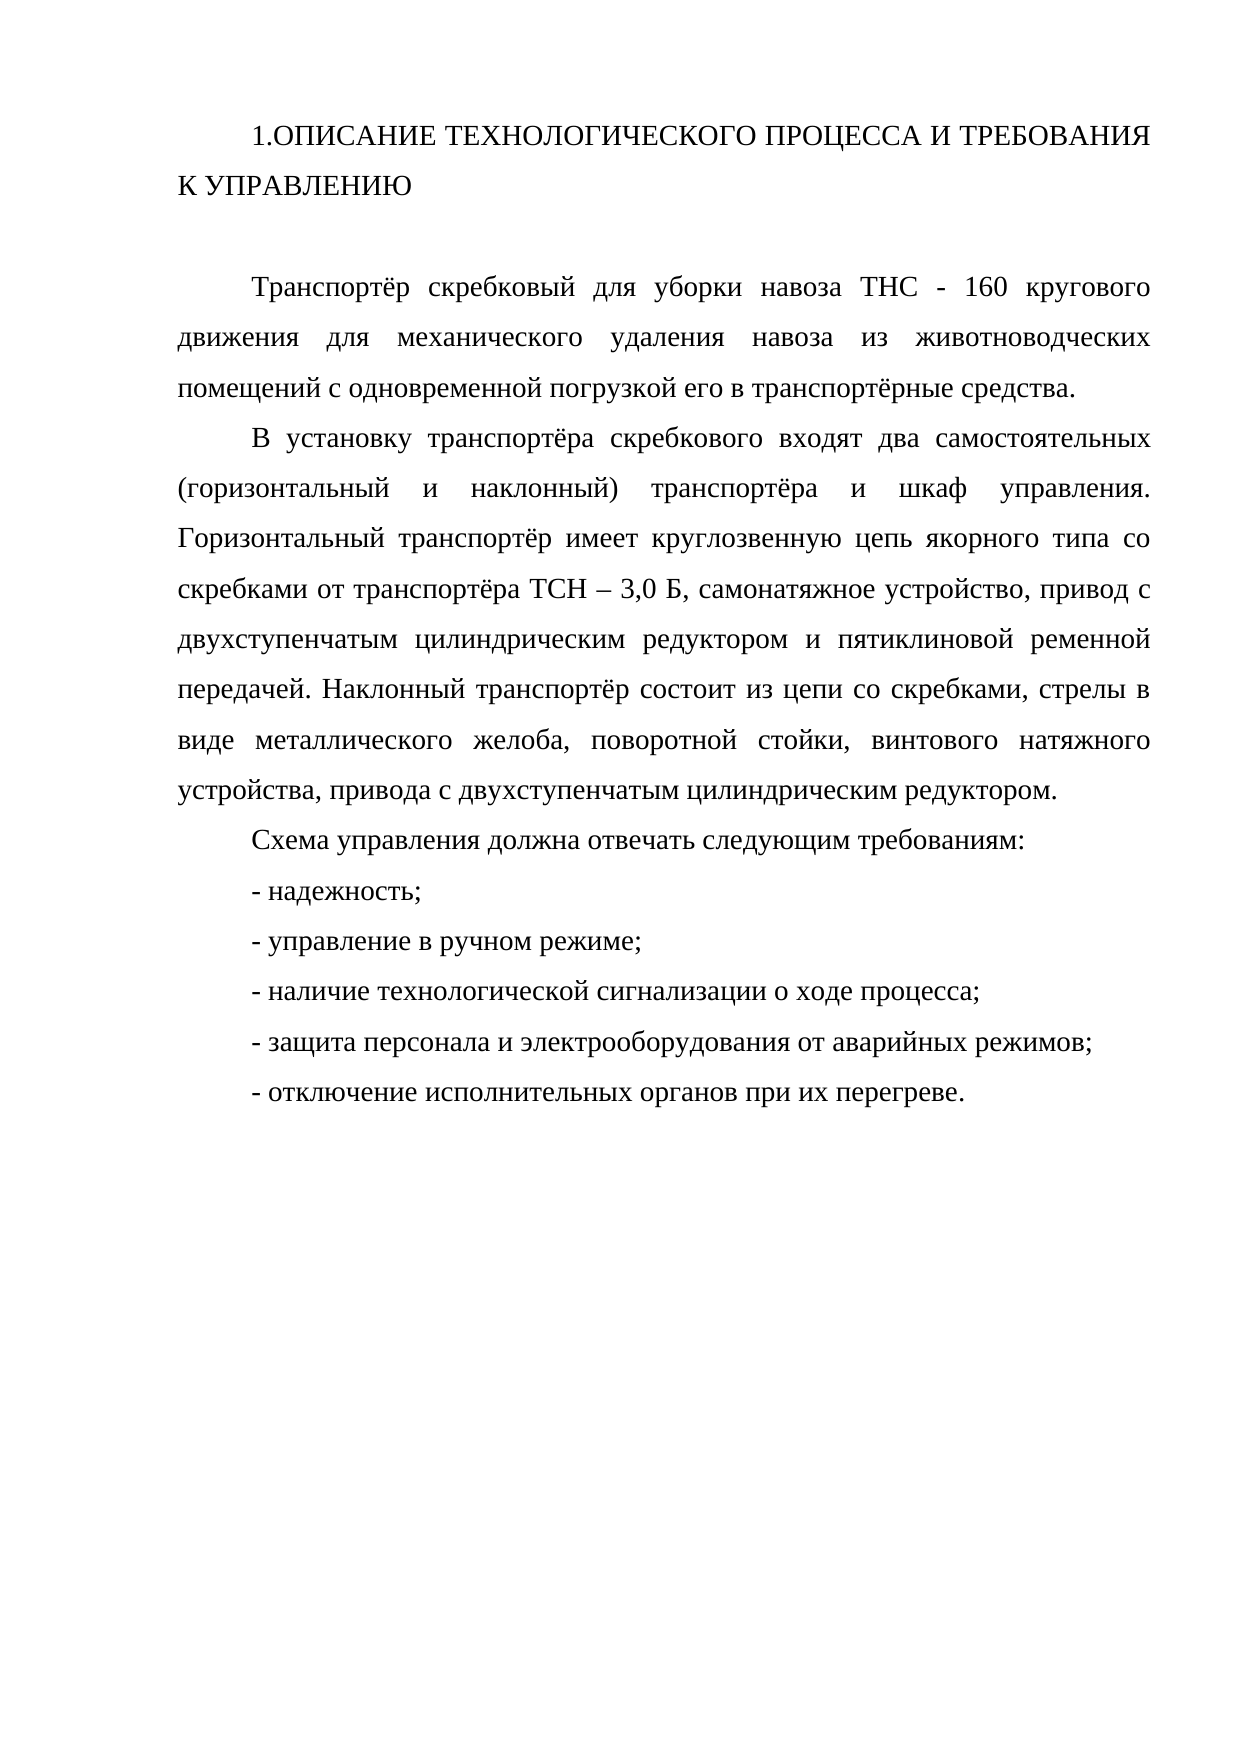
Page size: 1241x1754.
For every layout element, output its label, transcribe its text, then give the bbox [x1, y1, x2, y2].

text Схема управления должна отвечать следующим требованиям: [177, 822, 1152, 856]
text - защита персонала и электрооборудования от аварийных режимов; [177, 1024, 1152, 1057]
text Транспортёр скребковый для уборки навоза ТНС - 160 кругового движения для механического удаления навоза из животноводческих помещений с одновременной погрузкой его в транспортёрные средства. [177, 269, 1152, 403]
text 1.ОПИСАНИЕ ТЕХНОЛОГИЧЕСКОГО ПРОЦЕССА И ТРЕБОВАНИЯ К УПРАВЛЕНИЮ [177, 118, 1152, 202]
text - наличие технологической сигнализации о ходе процесса; [177, 973, 1152, 1007]
text В установку транспортёра скребкового входят два самостоятельных (горизонтальный и наклонный) транспортёра и шкаф управления. Горизонтальный транспортёр имеет круглозвенную цепь якорного типа со скребками от транспортёра ТСН – 3,0 Б, самонатяжное устройство, привод с двухступенчатым цилиндрическим редуктором и пятиклиновой ременной передачей. Наклонный транспортёр состоит из цепи со скребками, стрелы в виде металлического желоба, поворотной стойки, винтового натяжного устройства, привода с двухступенчатым цилиндрическим редуктором. [177, 420, 1152, 806]
text - надежность; [177, 873, 1152, 906]
text - отключение исполнительных органов при их перегреве. [177, 1074, 1152, 1108]
text - управление в ручном режиме; [177, 923, 1152, 957]
